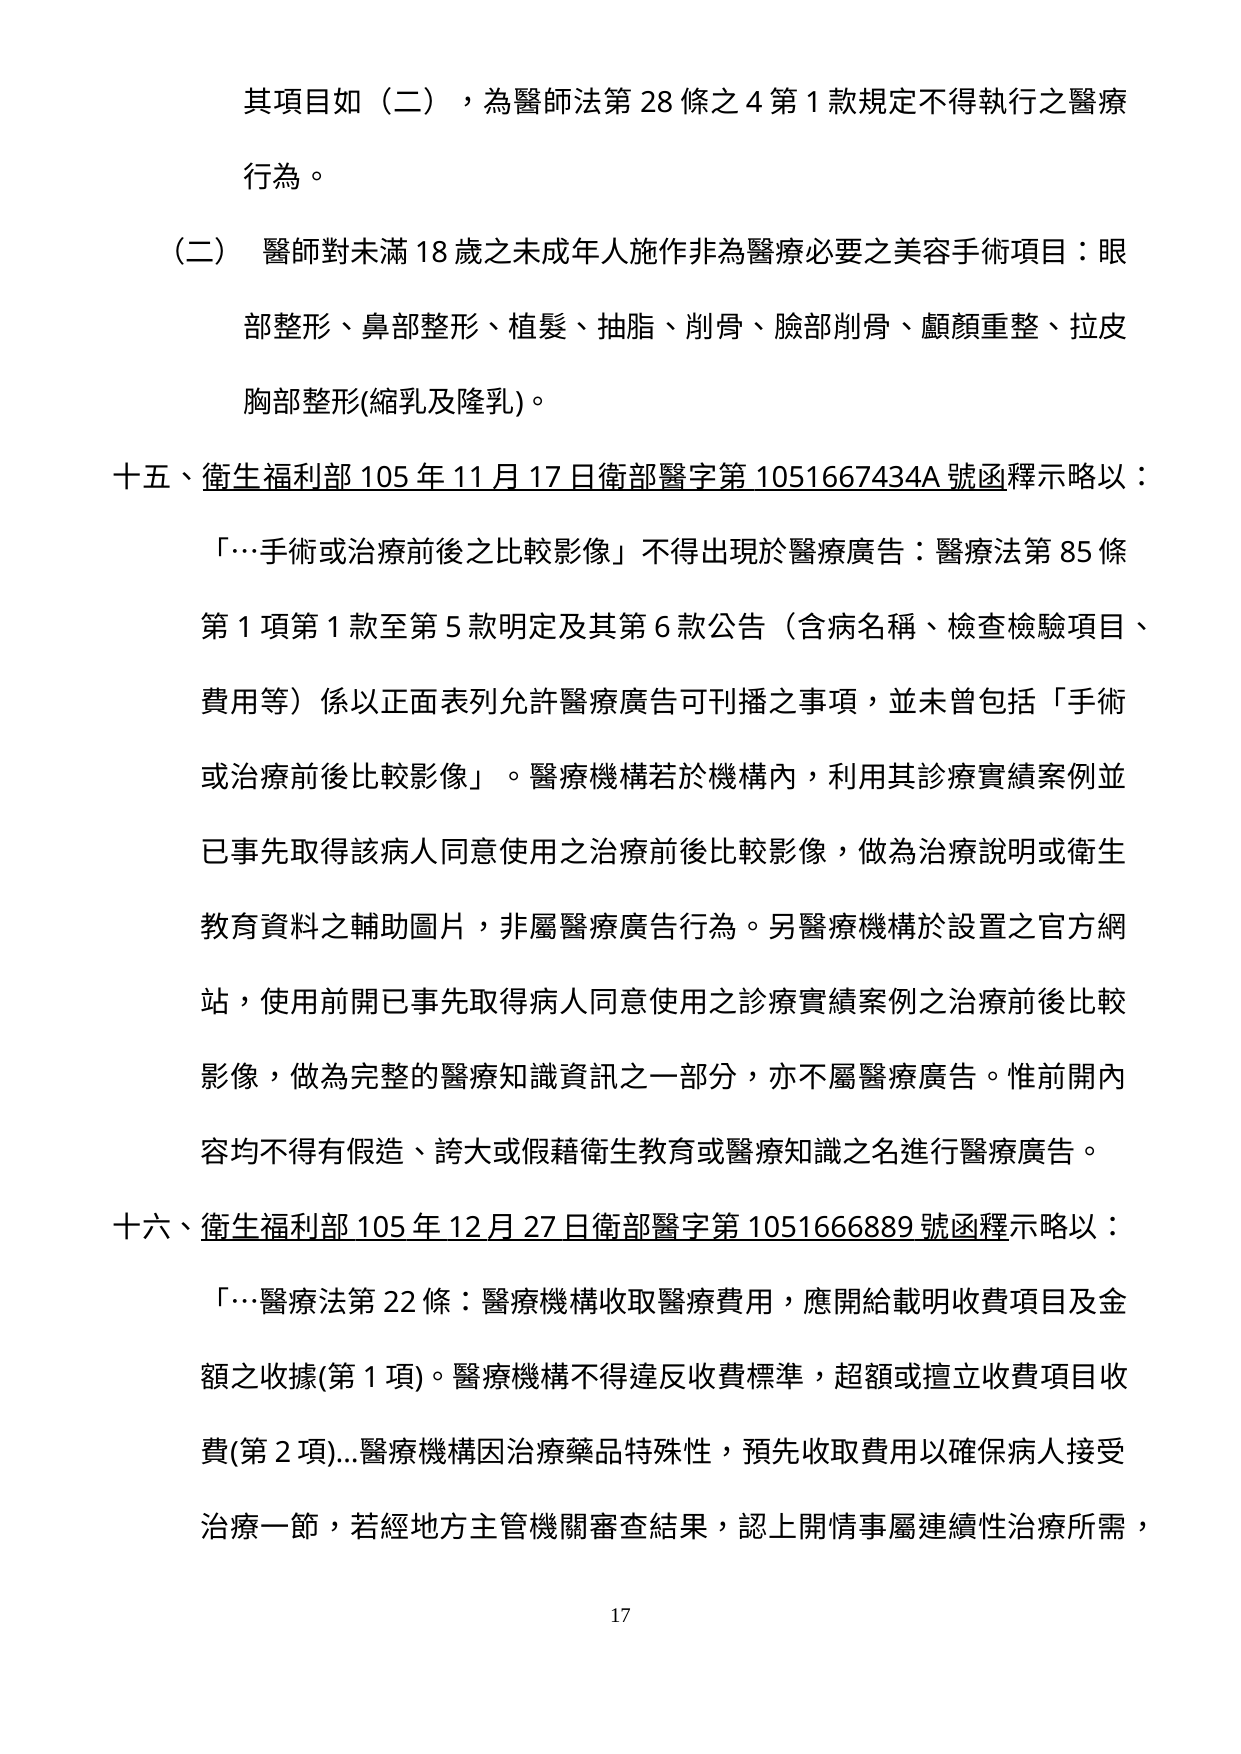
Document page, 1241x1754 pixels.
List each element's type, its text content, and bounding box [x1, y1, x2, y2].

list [156, 62, 1128, 212]
text 十五、衛生福利部105年11月17日衛部醫字第1051667434A號函釋示略以：「…手術或治療前後之比較影像」不得出現於醫療廣告：醫療法第85條第1項第1款至第5款明定及其第6款公告（含病名稱、檢查檢驗項目、費用等）係以正面表列允許醫療廣告可刊播之事項，並未曾包括「手術或治療前後比較影像」。醫療機構若於機構內，利用其診療實績案例並已事先取得該病人同意使用之治療前後比較影像，做為治療說明或衛生教育資料之輔助圖片，非屬醫療廣告行為。另醫療機構於設置之官方網站，使用前開已事先取得病人同意使用之診療實績案例之治療前後比較影像，做為完整的醫療知識資訊之一部分，亦不屬醫療廣告。惟前開內容均不得有假造、誇大或假藉衛生教育或醫療知識之名進行醫療廣告。 [112, 437, 1128, 1187]
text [112, 1187, 1128, 1562]
list 醫師對未滿18歲之未成年人施作非為醫療必要之美容手術項目：眼部整形、鼻部整形、植髮、抽脂、削骨、臉部削骨、顱顏重整、拉皮、胸部整形(縮乳及隆乳)。 [156, 212, 1128, 437]
